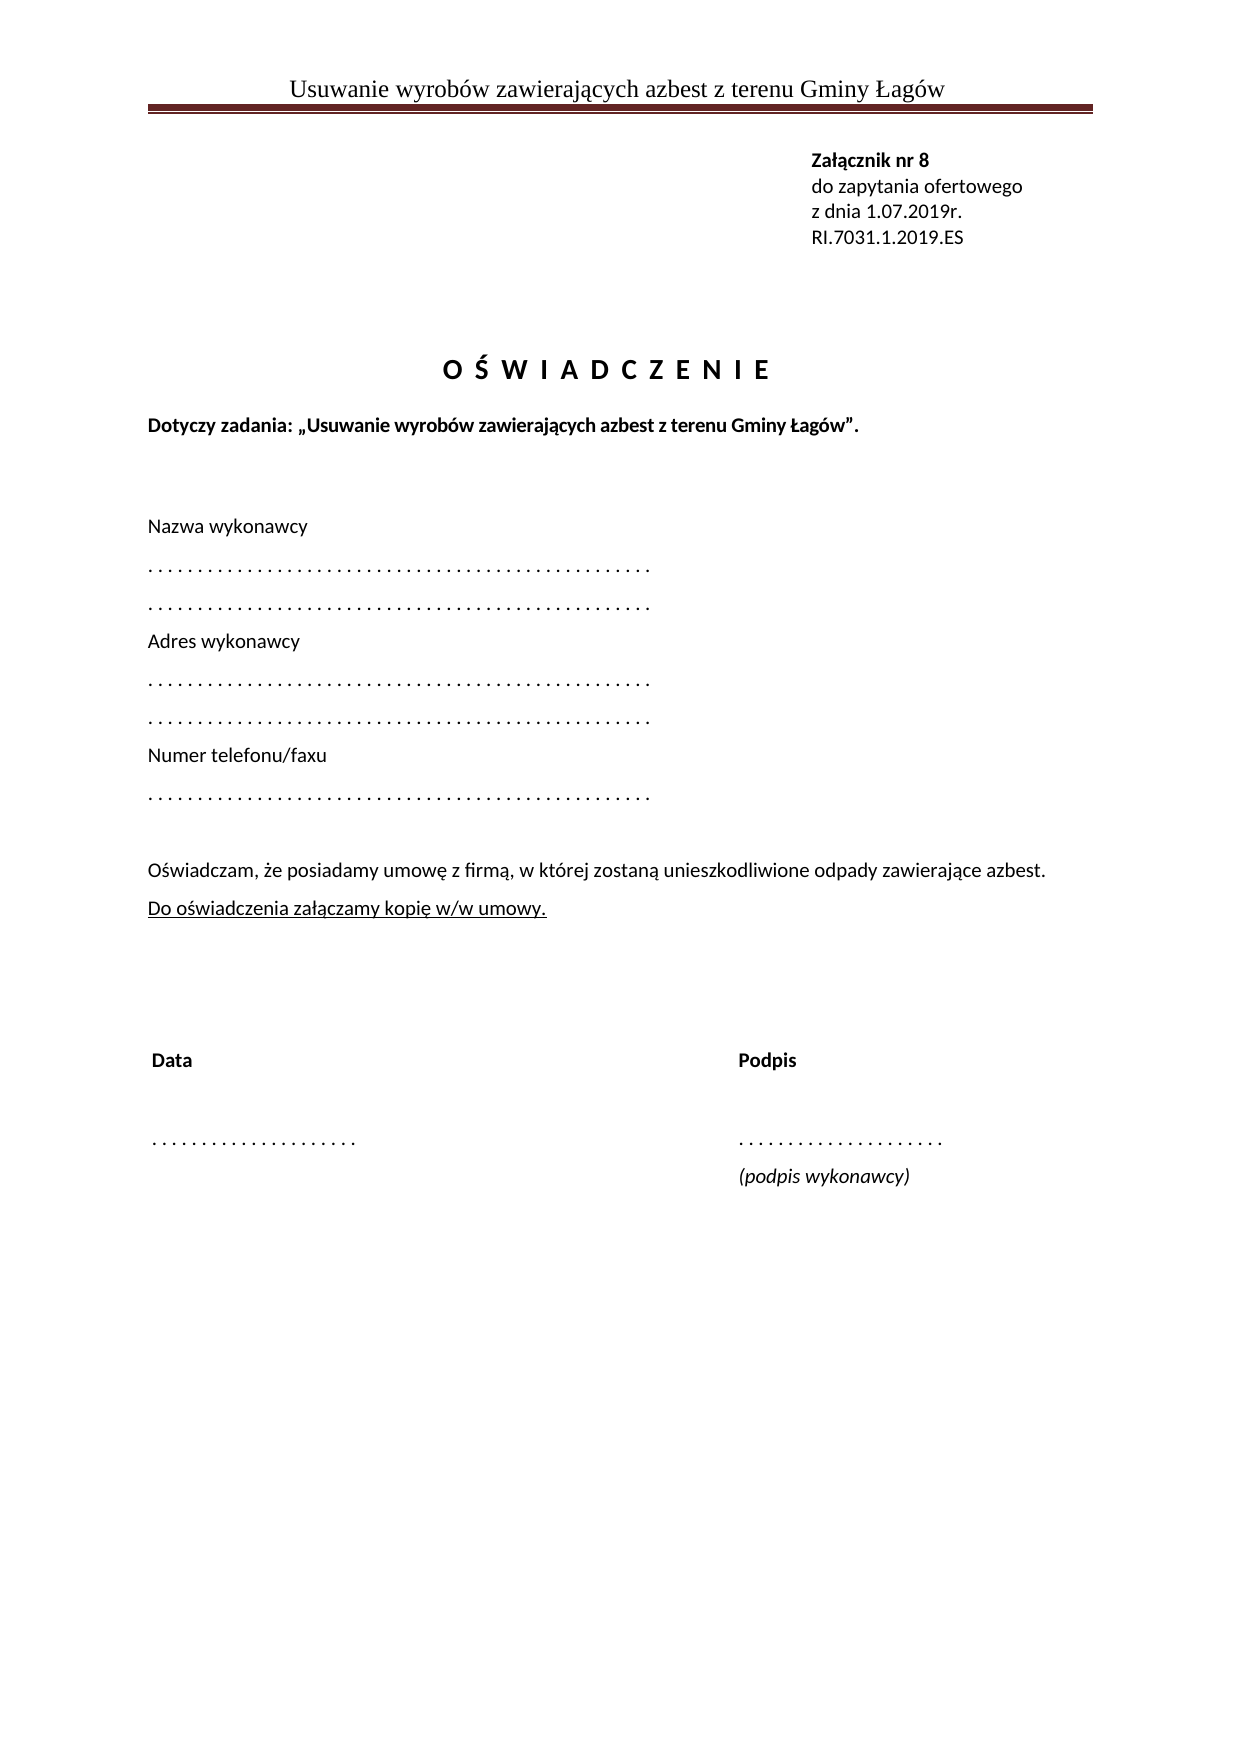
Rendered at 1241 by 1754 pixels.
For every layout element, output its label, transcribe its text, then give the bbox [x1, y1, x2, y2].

table_cell . . . . . . . . . . . . . . . . . . . . . [140, 1087, 620, 1203]
text . . . . . . . . . . . . . . . . . . . . . . . . . . . . . . . . . . . . . . . . . . . . . . . . . . . [148, 704, 1093, 730]
text Dotyczy zadania: „Usuwanie wyrobów zawierających azbest z terenu Gminy Łagów”. [148, 412, 1093, 437]
text Oświadczam, że posiadamy umowę z firmą, w której zostaną unieszkodliwione odpady zawierające azbest. [148, 857, 1093, 882]
table_cell . . . . . . . . . . . . . . . . . . . . . (podpis wykonawcy) [620, 1087, 1100, 1203]
text z dnia 1.07.2019r. [811, 198, 1093, 224]
text Adres wykonawcy [148, 628, 1093, 653]
text do zapytania ofertowego [811, 173, 1093, 198]
text . . . . . . . . . . . . . . . . . . . . . . . . . . . . . . . . . . . . . . . . . . . . . . . . . . . [148, 590, 1093, 615]
text . . . . . . . . . . . . . . . . . . . . . . . . . . . . . . . . . . . . . . . . . . . . . . . . . . . [148, 552, 1093, 577]
text OŚWIADCZENIE [369, 351, 1093, 387]
text Załącznik nr 8 [811, 148, 1093, 173]
text Nazwa wykonawcy [148, 514, 1093, 539]
text Numer telefonu/faxu [148, 742, 1093, 768]
text . . . . . . . . . . . . . . . . . . . . . . . . . . . . . . . . . . . . . . . . . . . . . . . . . . . [148, 781, 1093, 806]
table_header Podpis [620, 1048, 1100, 1087]
text Do oświadczenia załączamy kopię w/w umowy. [148, 895, 1093, 920]
text RI.7031.1.2019.ES [811, 224, 1093, 249]
text . . . . . . . . . . . . . . . . . . . . . . . . . . . . . . . . . . . . . . . . . . . . . . . . . . . [148, 666, 1093, 692]
table_header Data [140, 1048, 620, 1087]
